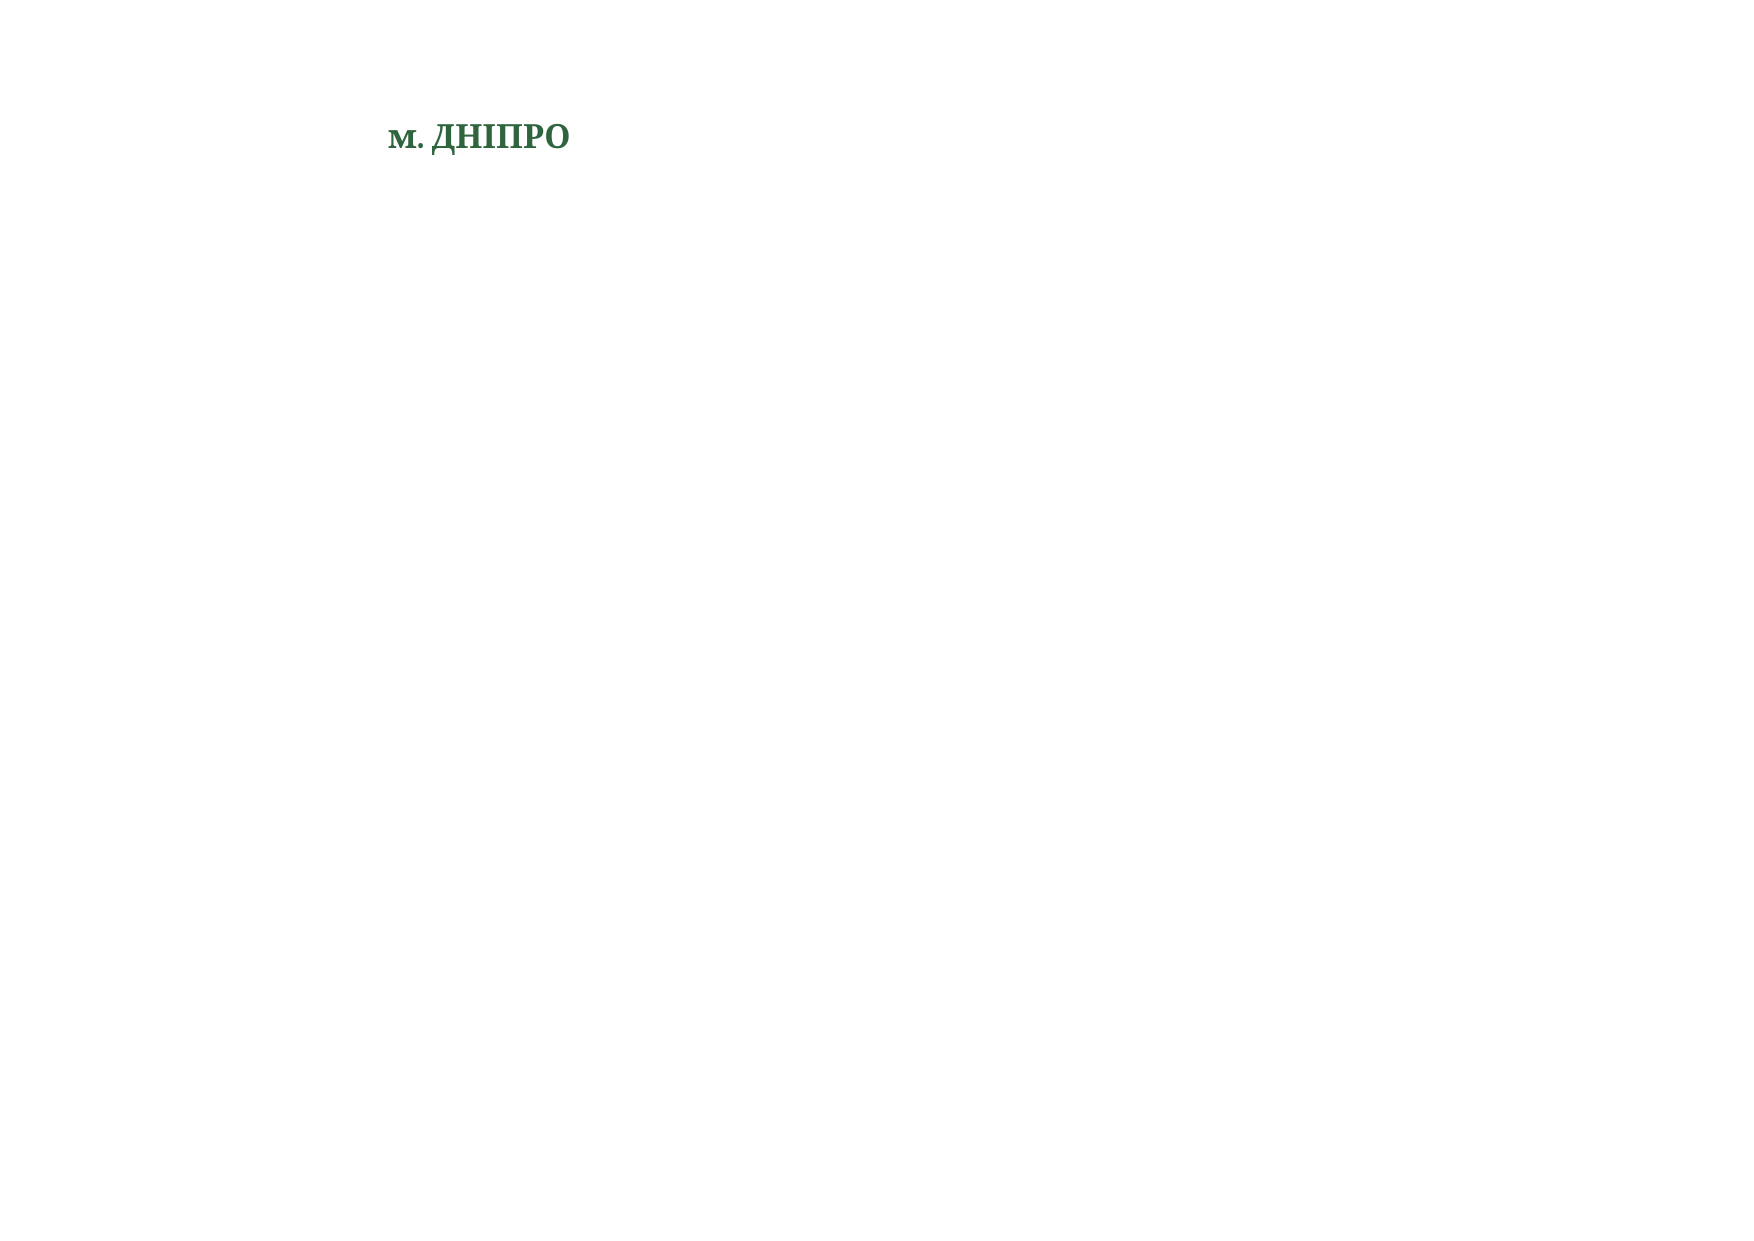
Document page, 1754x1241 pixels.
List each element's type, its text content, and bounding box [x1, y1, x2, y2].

text м. ДНІПРО [118, 118, 840, 156]
